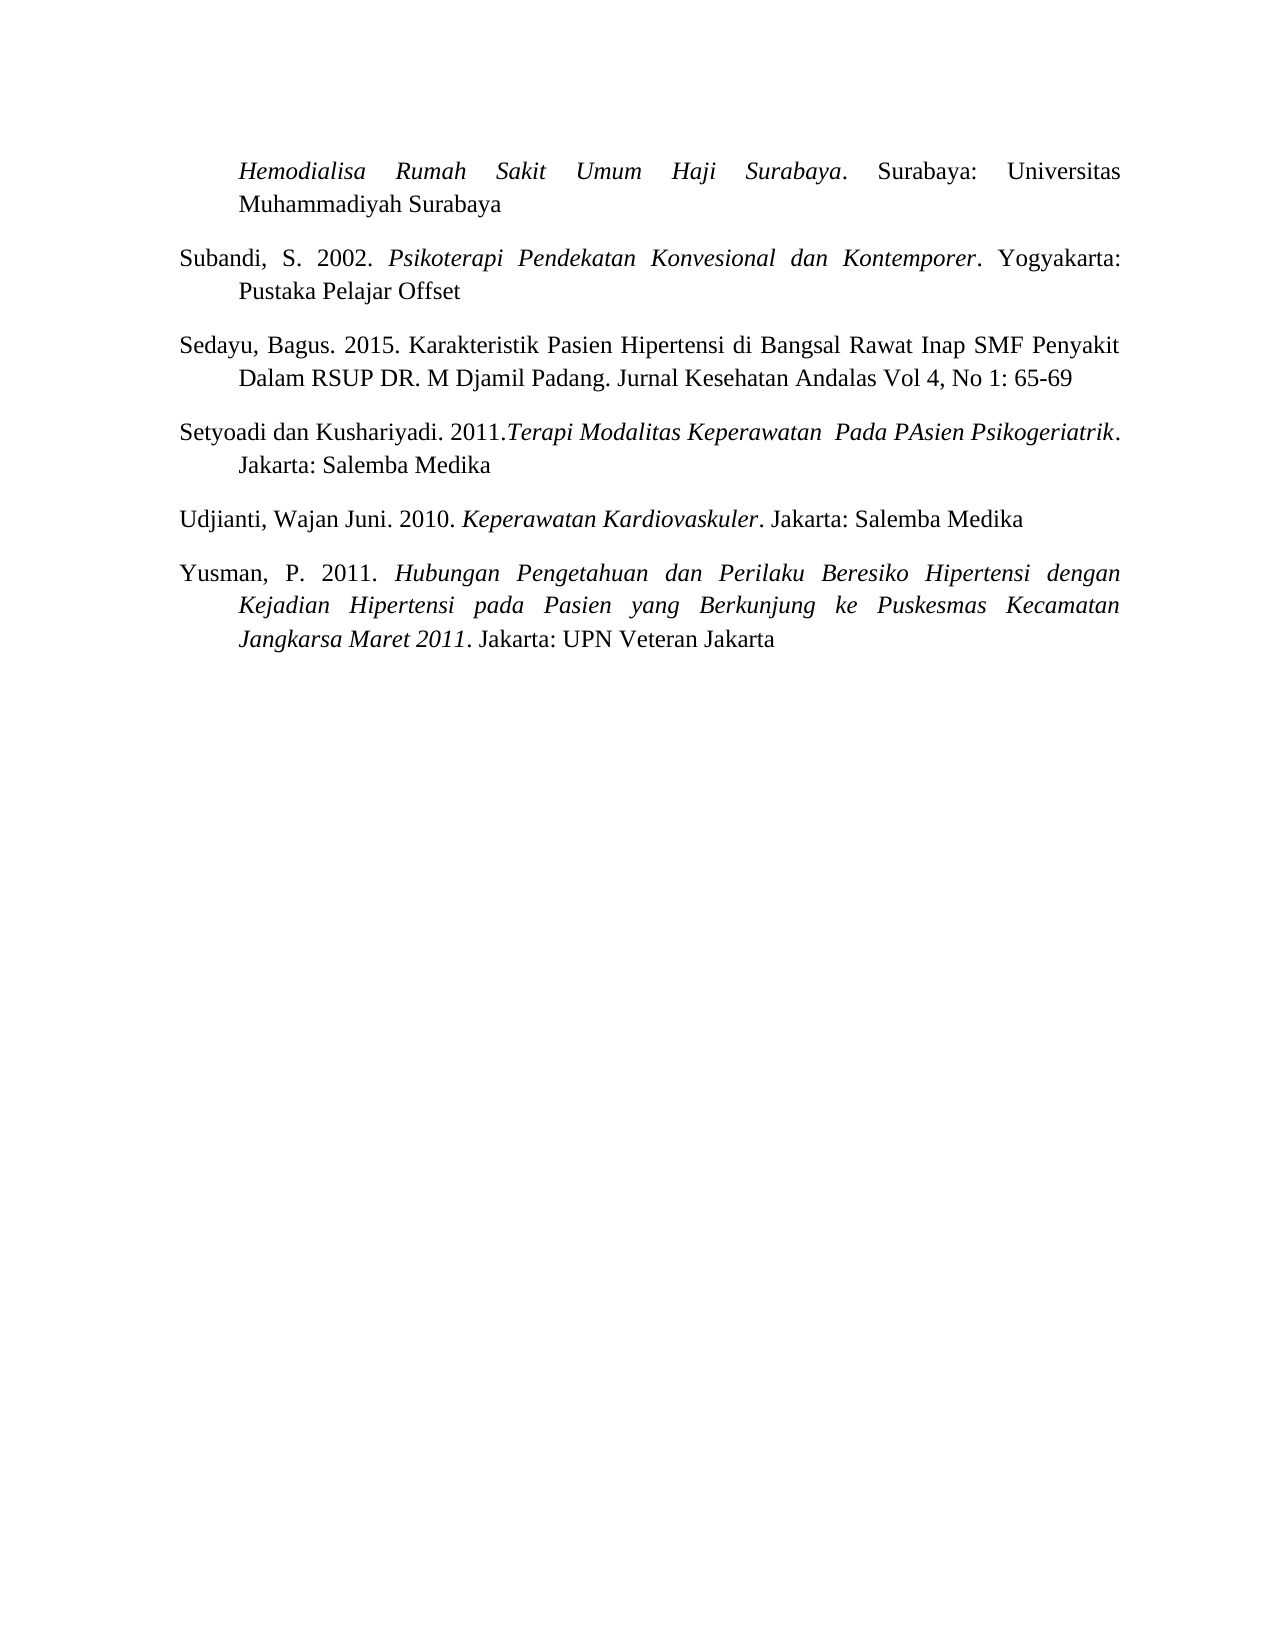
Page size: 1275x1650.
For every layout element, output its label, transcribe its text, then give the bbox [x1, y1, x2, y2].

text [179, 156, 1121, 218]
text Yusman, P. 2011. Hubungan Pengetahuan dan Perilaku Beresiko Hipertensi dengan Kejadian Hipertensi pada Pasien yang Berkunjung ke Puskesmas Kecamatan Jangkarsa Maret 2011. Jakarta: UPN Veteran Jakarta [179, 558, 1121, 652]
text Subandi, S. 2002. Psikoterapi Pendekatan Konvesional dan Kontemporer. Yogyakarta: Pustaka Pelajar Offset [179, 243, 1121, 305]
text Udjianti, Wajan Juni. 2010. Keperawatan Kardiovaskuler. Jakarta: Salemba Medika [179, 504, 1121, 532]
text Sedayu, Bagus. 2015. Karakteristik Pasien Hipertensi di Bangsal Rawat Inap SMF Penyakit Dalam RSUP DR. M Djamil Padang. Jurnal Kesehatan Andalas Vol 4, No 1: 65-69 [179, 330, 1121, 392]
text Setyoadi dan Kushariyadi. 2011.Terapi Modalitas Keperawatan Pada PAsien Psikogeriatrik. Jakarta: Salemba Medika [179, 417, 1121, 479]
